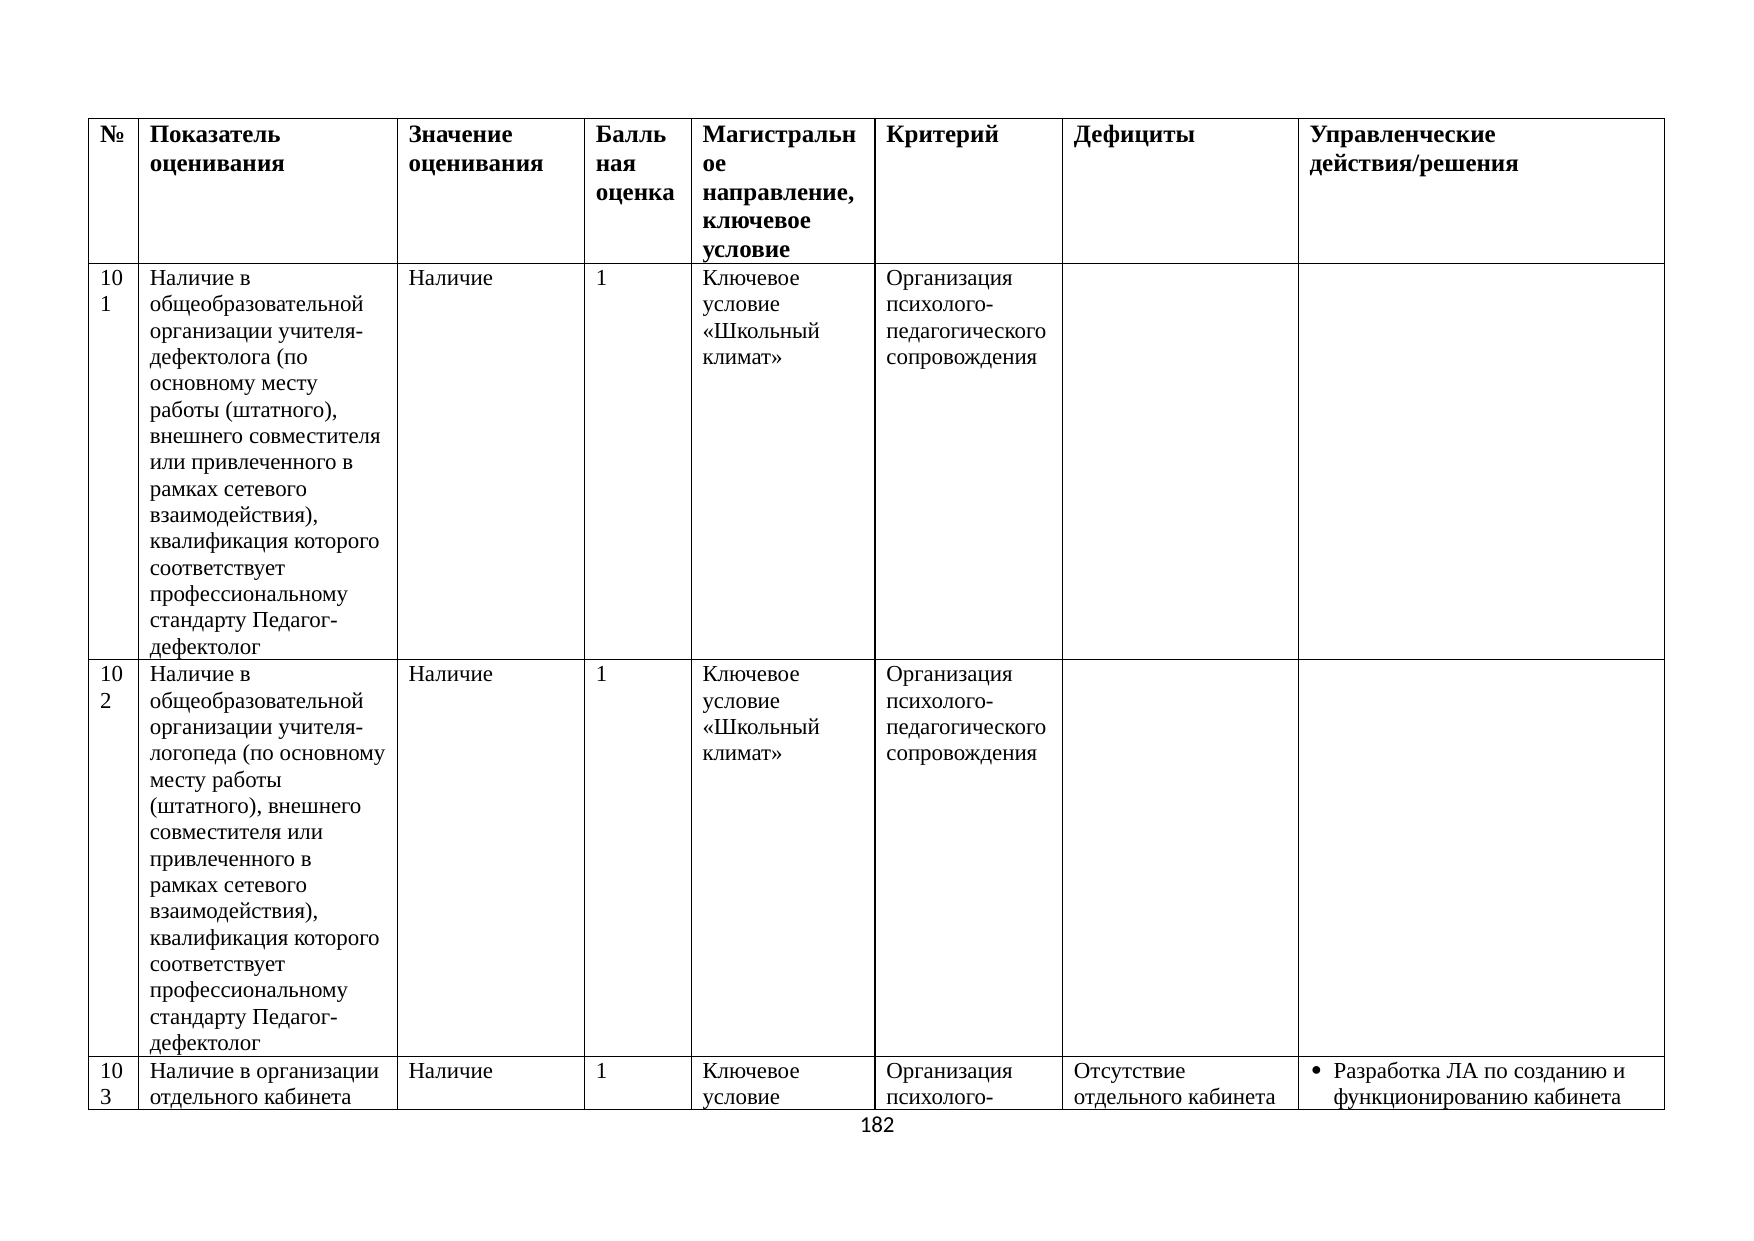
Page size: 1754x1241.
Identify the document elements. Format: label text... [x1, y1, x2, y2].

table_header Балльная оценка [585, 119, 691, 263]
table_cell [1063, 264, 1298, 659]
table_header № [89, 119, 138, 263]
table_cell Наличие в общеобразовательной организации учителя-дефектолога (по основному месту работы (штатного), внешнего совместителя или привлеченного в рамках сетевого взаимодействия), квалификация которого соответствует профессиональному стандарту Педагог-дефектолог [139, 264, 397, 659]
table_cell [1299, 264, 1664, 659]
table_header Значение оценивания [398, 119, 584, 263]
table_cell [1299, 1057, 1664, 1109]
table_header Магистральное направление, ключевое условие [692, 119, 874, 263]
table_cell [876, 1057, 1062, 1109]
table_cell Ключевое условие «Школьный климат» [692, 660, 874, 1056]
table_cell Ключевое условие «Школьный климат» [692, 264, 874, 659]
table_cell Ключевое условие «Школьный климат» [692, 1057, 874, 1109]
table_cell 1 [585, 1057, 691, 1109]
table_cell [876, 264, 1062, 659]
table_cell 101 [89, 264, 138, 659]
table_cell 1 [585, 264, 691, 659]
table_header Критерий [876, 119, 1062, 263]
table_header Управленческие действия/решения [1299, 119, 1664, 263]
table_cell 102 [89, 660, 138, 1056]
table_cell 103 [89, 1057, 138, 1109]
table_cell 1 [585, 660, 691, 1056]
table_cell Наличие [398, 264, 584, 659]
table_cell [1299, 660, 1664, 1056]
table_cell Наличие [398, 1057, 584, 1109]
table_cell Наличие [398, 660, 584, 1056]
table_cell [139, 1057, 397, 1109]
table_cell [1063, 660, 1298, 1056]
table_header Показатель оценивания [139, 119, 397, 263]
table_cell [1063, 1057, 1298, 1109]
table_cell Наличие в общеобразовательной организации учителя-логопеда (по основному месту работы (штатного), внешнего совместителя или привлеченного в рамках сетевого взаимодействия), квалификация которого соответствует профессиональному стандарту Педагог-дефектолог [139, 660, 397, 1056]
table_cell Организация психолого-педагогического сопровождения [876, 660, 1062, 1056]
table_header Дефициты [1063, 119, 1298, 263]
